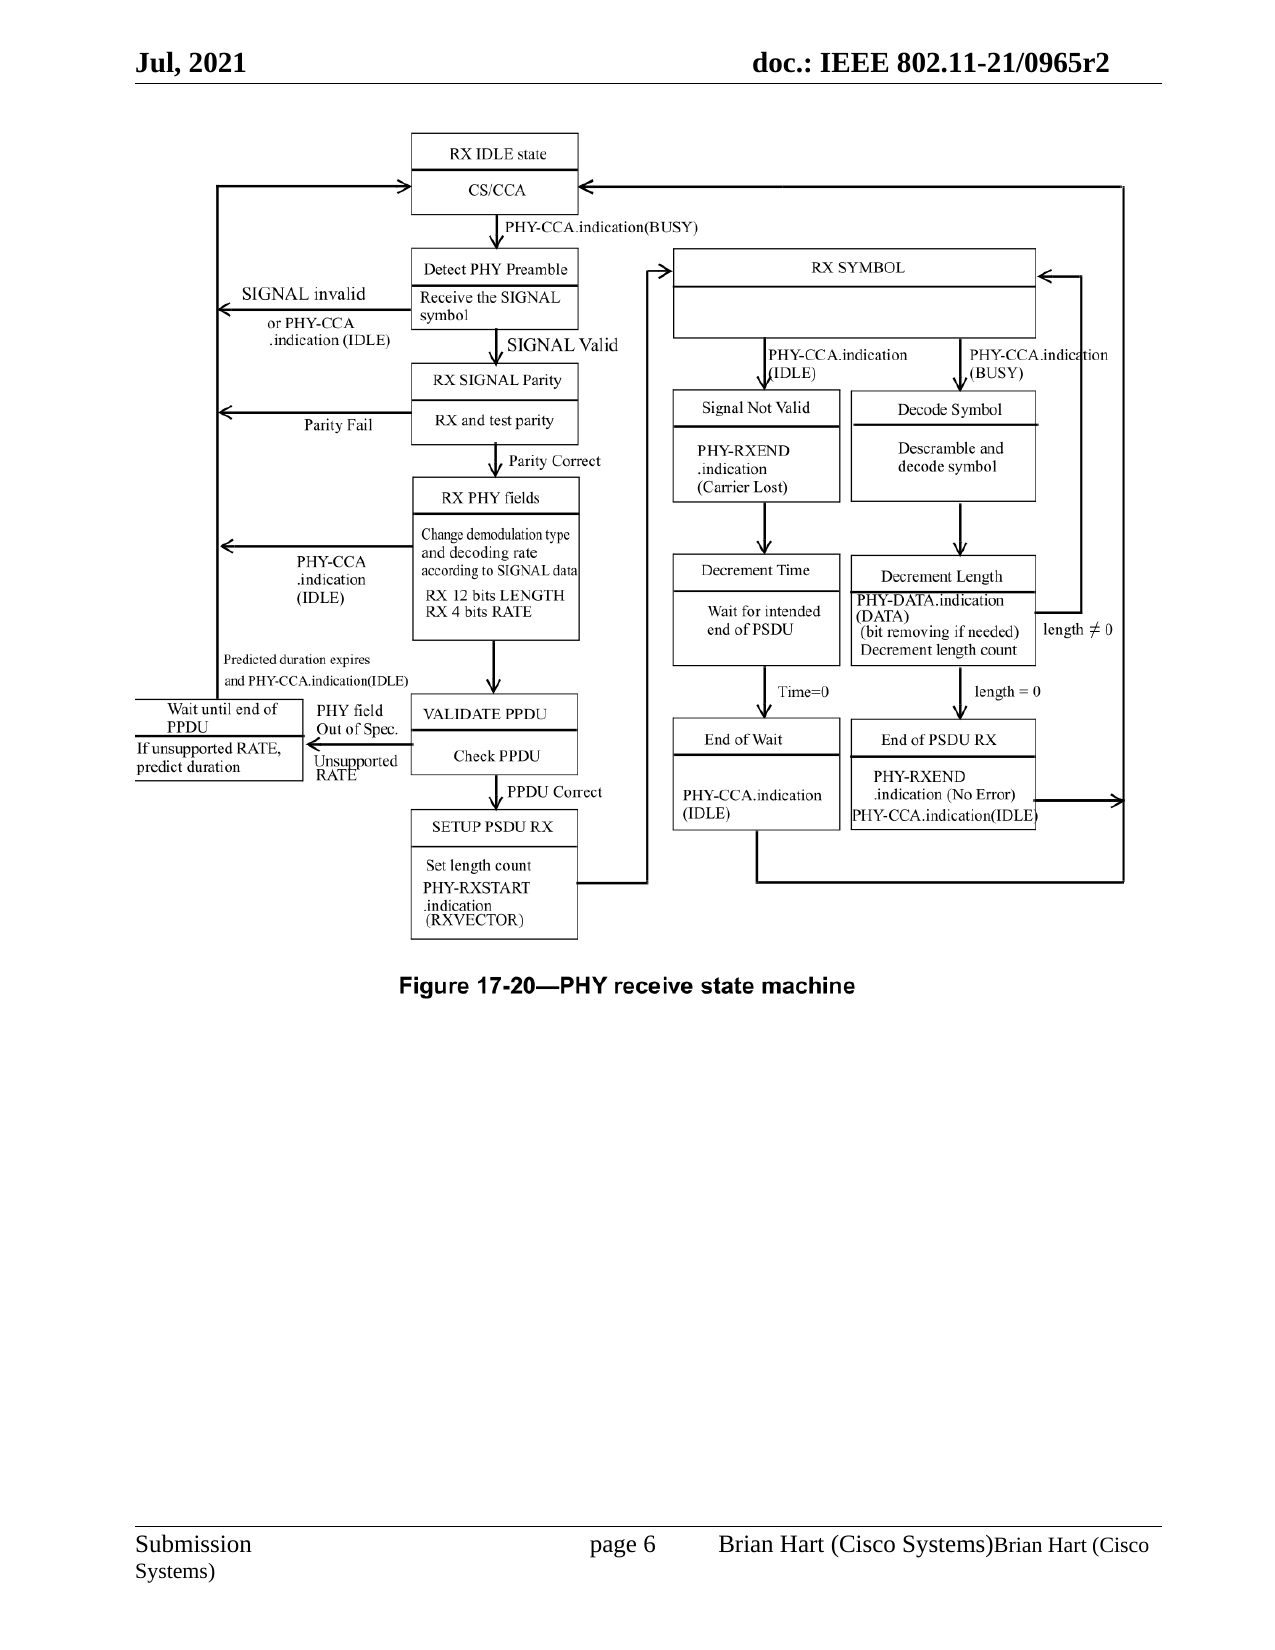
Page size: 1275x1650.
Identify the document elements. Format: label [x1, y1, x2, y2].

picture [135, 112, 1162, 1030]
